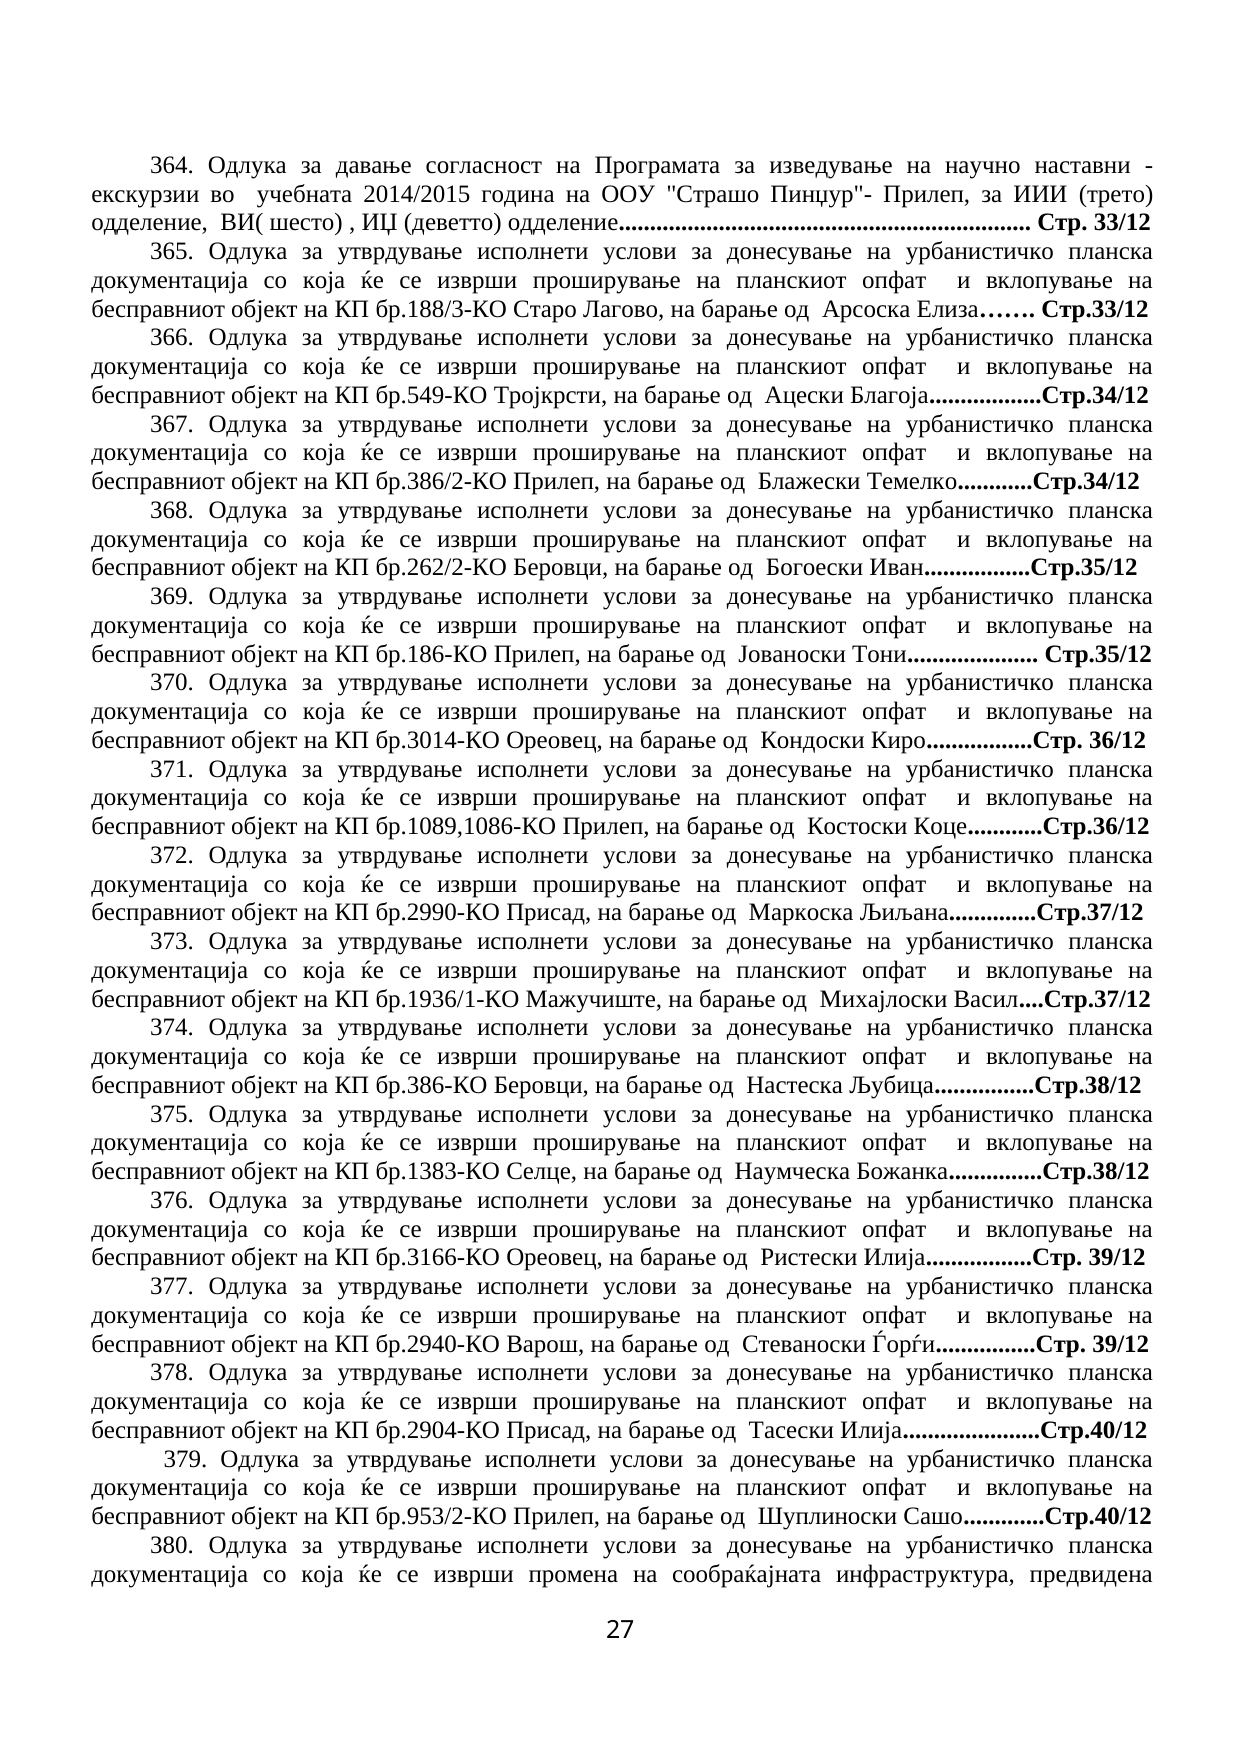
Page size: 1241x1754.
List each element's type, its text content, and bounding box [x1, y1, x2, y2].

text 374. Одлука за утврдување исполнети услови за донесување на урбанистичко планска документација со која ќе се изврши проширување на планскиот опфат и вклопување на бесправниот објект на КП бр.386-КО Беровци, на барање од Настеска Љубица................Стр.38/12 [91, 1012, 1154, 1099]
text 371. Одлука за утврдување исполнети услови за донесување на урбанистичко планска документација со која ќе се изврши проширување на планскиот опфат и вклопување на бесправниот објект на КП бр.1089,1086-КО Прилеп, на барање од Костоски Коце............Стр.36/12 [91, 754, 1154, 840]
text 366. Одлука за утврдување исполнети услови за донесување на урбанистичко планска документација со која ќе се изврши проширување на планскиот опфат и вклопување на бесправниот објект на КП бр.549-КО Тројкрсти, на барање од Ацески Благоја..................Стр.34/12 [91, 322, 1154, 409]
text 378. Одлука за утврдување исполнети услови за донесување на урбанистичко планска документација со која ќе се изврши проширување на планскиот опфат и вклопување на бесправниот објект на КП бр.2904-КО Присад, на барање од Тасески Илија......................Стр.40/12 [91, 1357, 1154, 1444]
text 373. Одлука за утврдување исполнети услови за донесување на урбанистичко планска документација со која ќе се изврши проширување на планскиот опфат и вклопување на бесправниот објект на КП бр.1936/1-КО Мажучиште, на барање од Михајлоски Васил....Стр.37/12 [91, 926, 1154, 1012]
text 379. Одлука за утврдување исполнети услови за донесување на урбанистичко планска документација со која ќе се изврши проширување на планскиот опфат и вклопување на бесправниот објект на КП бр.953/2-КО Прилеп, на барање од Шуплиноски Сашо.............Стр.40/12 [91, 1444, 1154, 1530]
text 369. Одлука за утврдување исполнети услови за донесување на урбанистичко планска документација со која ќе се изврши проширување на планскиот опфат и вклопување на бесправниот објект на КП бр.186-КО Прилеп, на барање од Јованоски Тони..................... Стр.35/12 [91, 581, 1154, 667]
text 365. Одлука за утврдување исполнети услови за донесување на урбанистичко планска документација со која ќе се изврши проширување на планскиот опфат и вклопување на бесправниот објект на КП бр.188/3-КО Старо Лагово, на барање од Арсоска Елиза……. Стр.33/12 [91, 236, 1154, 322]
text 364. Одлука за давање согласност на Програмата за изведување на научно наставни - екскурзии во учебната 2014/2015 година на ООУ "Страшо Пинџур"- Прилеп, за ИИИ (трето) одделение, ВИ( шесто) , ИЏ (деветто) одделение.................................................................. Стр. 33/12 [91, 150, 1154, 236]
text 370. Одлука за утврдување исполнети услови за донесување на урбанистичко планска документација со која ќе се изврши проширување на планскиот опфат и вклопување на бесправниот објект на КП бр.3014-КО Ореовец, на барање од Кондоски Киро.................Стр. 36/12 [91, 667, 1154, 754]
text 377. Одлука за утврдување исполнети услови за донесување на урбанистичко планска документација со која ќе се изврши проширување на планскиот опфат и вклопување на бесправниот објект на КП бр.2940-КО Варош, на барање од Стеваноски Ѓорѓи................Стр. 39/12 [91, 1271, 1154, 1357]
text 368. Одлука за утврдување исполнети услови за донесување на урбанистичко планска документација со која ќе се изврши проширување на планскиот опфат и вклопување на бесправниот објект на КП бр.262/2-КО Беровци, на барање од Богоески Иван.................Стр.35/12 [91, 495, 1154, 581]
text 375. Одлука за утврдување исполнети услови за донесување на урбанистичко планска документација со која ќе се изврши проширување на планскиот опфат и вклопување на бесправниот објект на КП бр.1383-КО Селце, на барање од Наумческа Божанка...............Стр.38/12 [91, 1099, 1154, 1185]
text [91, 1530, 1154, 1587]
text 372. Одлука за утврдување исполнети услови за донесување на урбанистичко планска документација со која ќе се изврши проширување на планскиот опфат и вклопување на бесправниот објект на КП бр.2990-КО Присад, на барање од Маркоска Љиљана..............Стр.37/12 [91, 840, 1154, 926]
text 376. Одлука за утврдување исполнети услови за донесување на урбанистичко планска документација со која ќе се изврши проширување на планскиот опфат и вклопување на бесправниот објект на КП бр.3166-КО Ореовец, на барање од Ристески Илија.................Стр. 39/12 [91, 1185, 1154, 1271]
text 367. Одлука за утврдување исполнети услови за донесување на урбанистичко планска документација со која ќе се изврши проширување на планскиот опфат и вклопување на бесправниот објект на КП бр.386/2-КО Прилеп, на барање од Блажески Темелко............Стр.34/12 [91, 409, 1154, 495]
